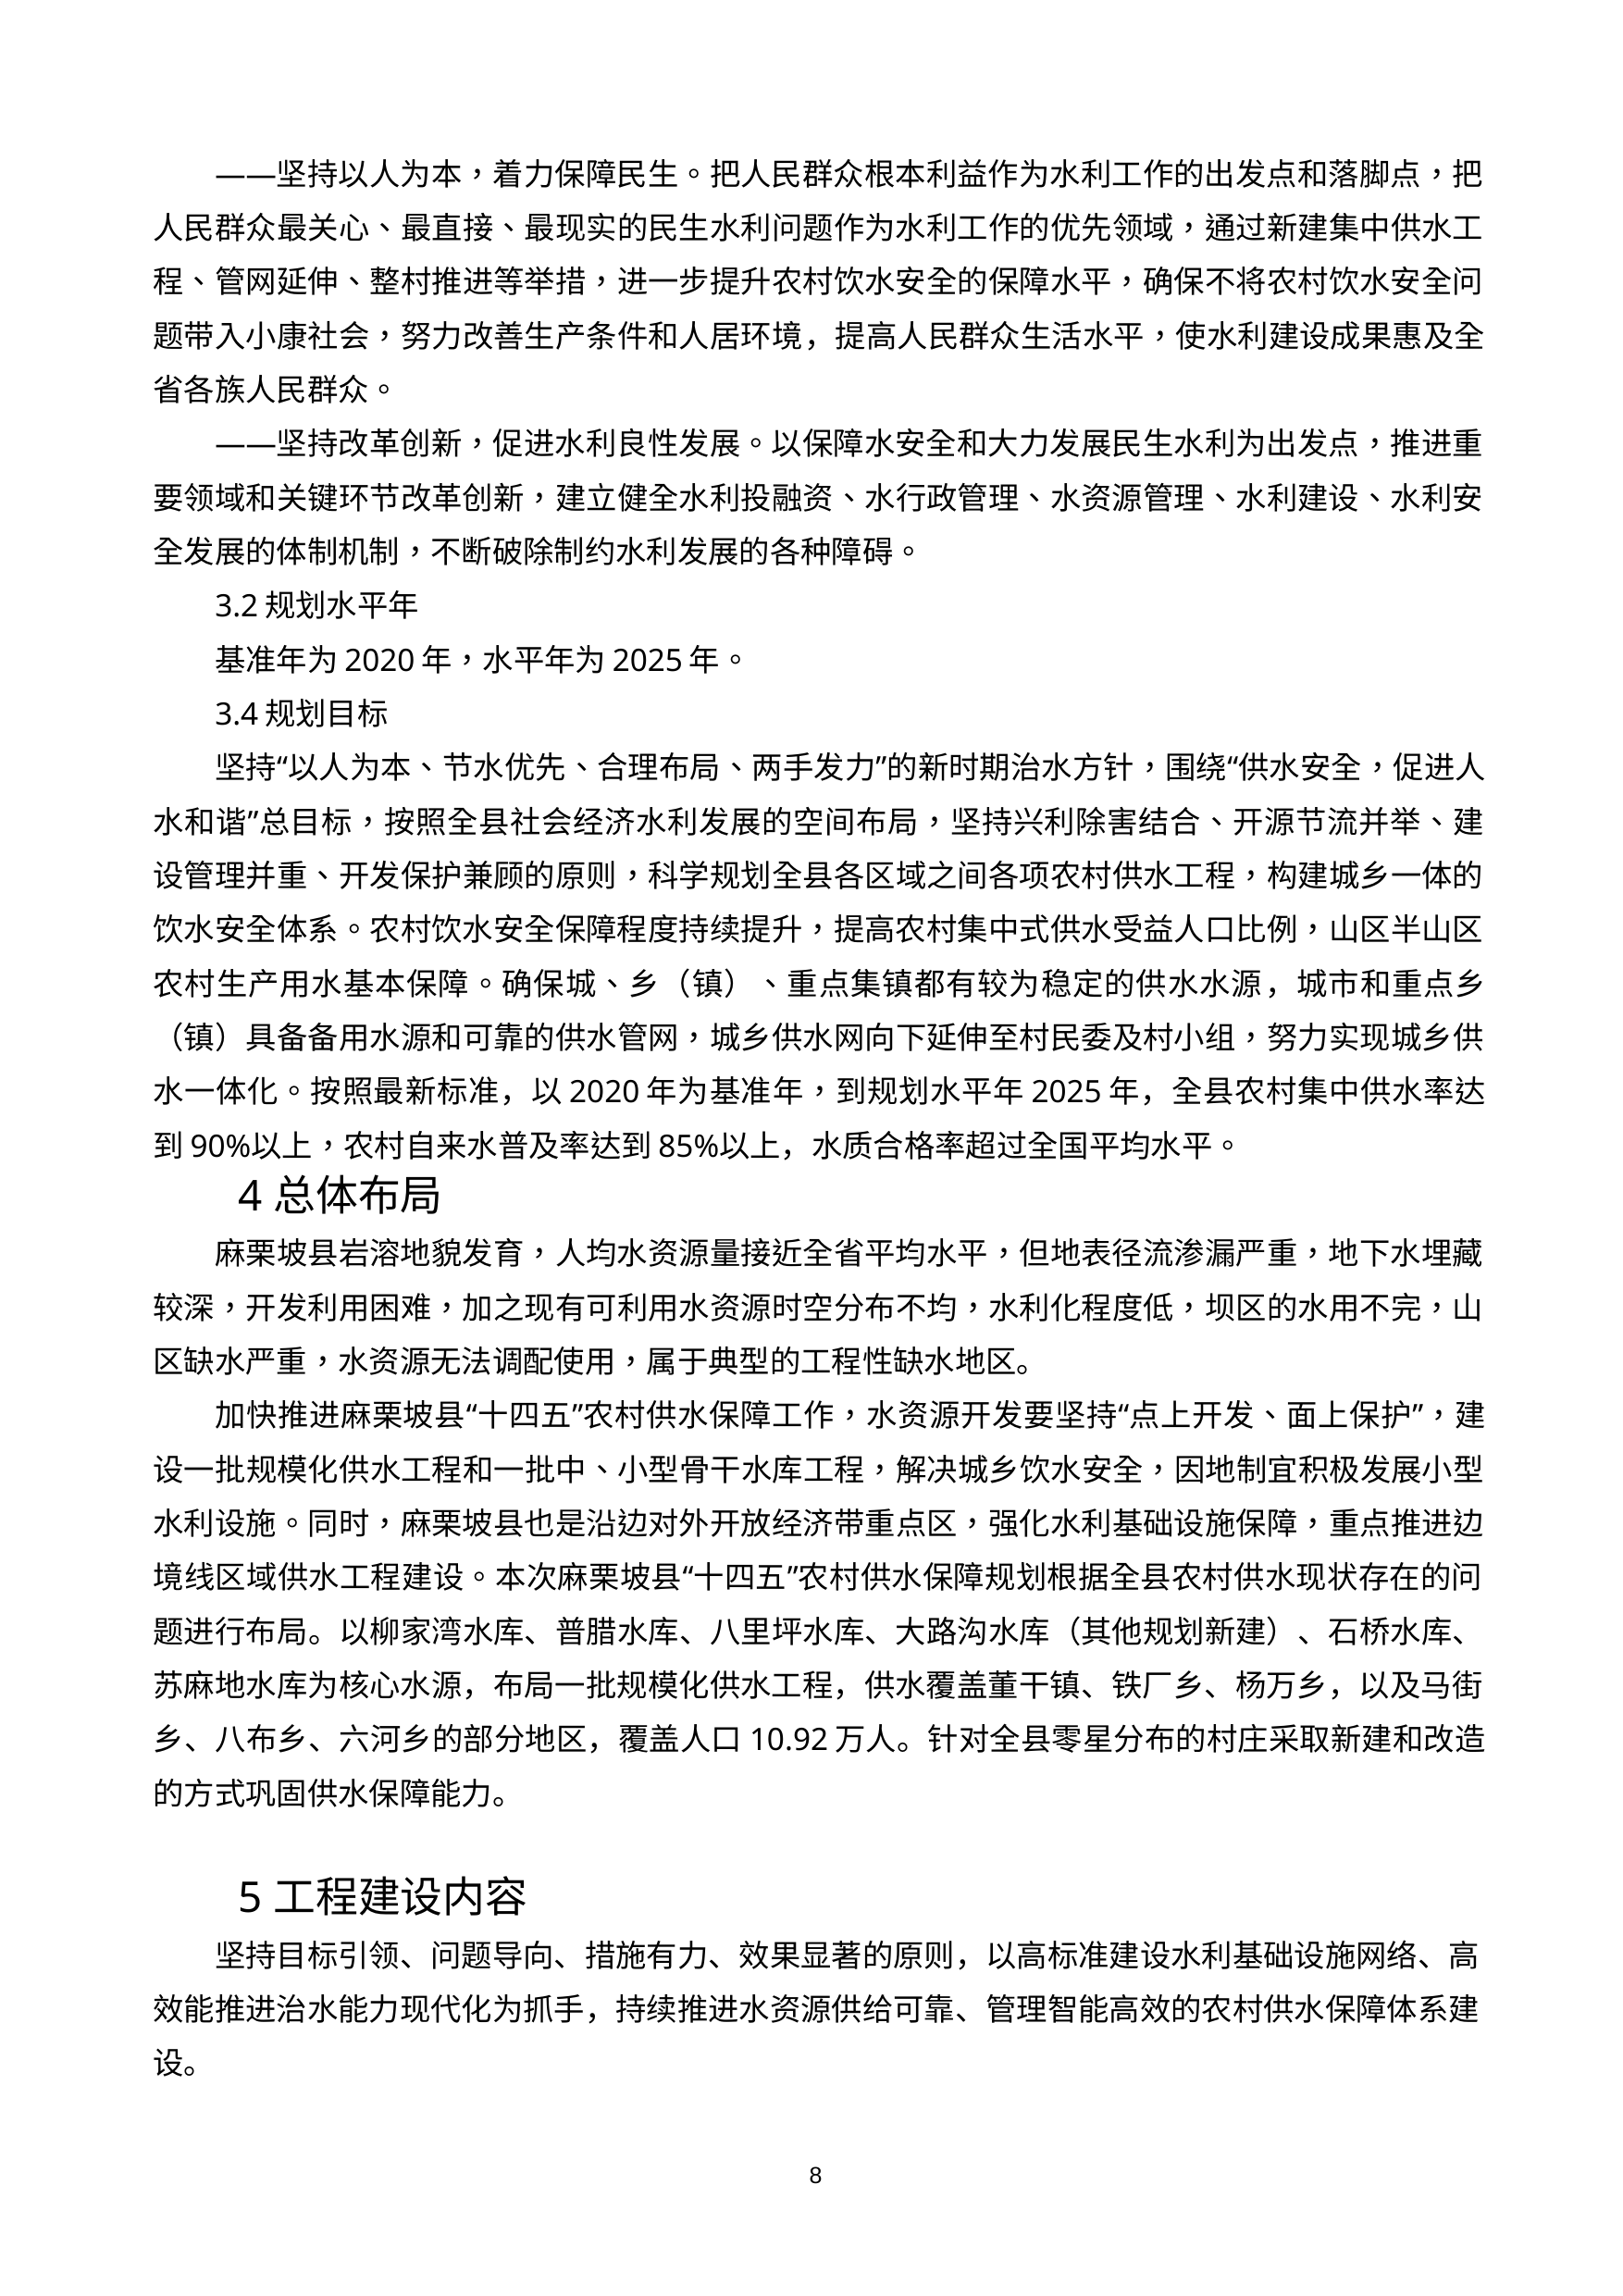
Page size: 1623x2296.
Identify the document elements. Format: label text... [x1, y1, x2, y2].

text 加快推进麻栗坡县“十四五”农村供水保障工作，水资源开发要坚持“点上开发、面上保护”，建设一批规模化供水工程和一批中、小型骨干水库工程，解决城乡饮水安全，因地制宜积极发展小型水利设施。同时，麻栗坡县也是沿边对外开放经济带重点区，强化水利基础设施保障，重点推进边境线区域供水工程建设。本次麻栗坡县“十四五”农村供水保障规划根据全县农村供水现状存在的问题进行布局。以柳家湾水库、普腊水库、八里坪水库、大路沟水库（其他规划新建）、石桥水库、苏麻地水库为核心水源，布局一批规模化供水工程，供水覆盖董干镇、铁厂乡、杨万乡，以及马街乡、八布乡、六河乡的部分地区，覆盖人口10.92万人。针对全县零星分布的村庄采取新建和改造的方式巩固供水保障能力。 [153, 1384, 1486, 1816]
text 4 总体布局 [153, 1168, 1486, 1222]
text 3.4规划目标 [153, 682, 1486, 736]
text 基准年为2020年，水平年为2025年。 [153, 627, 1486, 682]
text 坚持“以人为本、节水优先、合理布局、两手发力”的新时期治水方针，围绕“供水安全，促进人水和谐”总目标，按照全县社会经济水利发展的空间布局，坚持兴利除害结合、开源节流并举、建设管理并重、开发保护兼顾的原则，科学规划全县各区域之间各项农村供水工程，构建城乡一体的饮水安全体系。农村饮水安全保障程度持续提升，提高农村集中式供水受益人口比例，山区半山区农村生产用水基本保障。确保城、乡（镇）、重点集镇都有较为稳定的供水水源，城市和重点乡（镇）具备备用水源和可靠的供水管网，城乡供水网向下延伸至村民委及村小组，努力实现城乡供水一体化。按照最新标准，以2020年为基准年，到规划水平年2025年，全县农村集中供水率达到90%以上，农村自来水普及率达到85%以上，水质合格率超过全国平均水平。 [153, 736, 1486, 1168]
text ——坚持改革创新，促进水利良性发展。以保障水安全和大力发展民生水利为出发点，推进重要领域和关键环节改革创新，建立健全水利投融资、水行政管理、水资源管理、水利建设、水利安全发展的体制机制，不断破除制约水利发展的各种障碍。 [153, 412, 1486, 574]
text ——坚持以人为本，着力保障民生。把人民群众根本利益作为水利工作的出发点和落脚点，把人民群众最关心、最直接、最现实的民生水利问题作为水利工作的优先领域，通过新建集中供水工程、管网延伸、整村推进等举措，进一步提升农村饮水安全的保障水平，确保不将农村饮水安全问题带入小康社会，努力改善生产条件和人居环境，提高人民群众生活水平，使水利建设成果惠及全省各族人民群众。 [153, 142, 1486, 412]
text 3.2规划水平年 [153, 574, 1486, 627]
text 坚持目标引领、问题导向、措施有力、效果显著的原则，以高标准建设水利基础设施网络、高效能推进治水能力现代化为抓手，持续推进水资源供给可靠、管理智能高效的农村供水保障体系建设。 [153, 1923, 1486, 2085]
text 麻栗坡县岩溶地貌发育，人均水资源量接近全省平均水平，但地表径流渗漏严重，地下水埋藏较深，开发利用困难，加之现有可利用水资源时空分布不均，水利化程度低，坝区的水用不完，山区缺水严重，水资源无法调配使用，属于典型的工程性缺水地区。 [153, 1222, 1486, 1384]
text 5 工程建设内容 [153, 1869, 1486, 1923]
